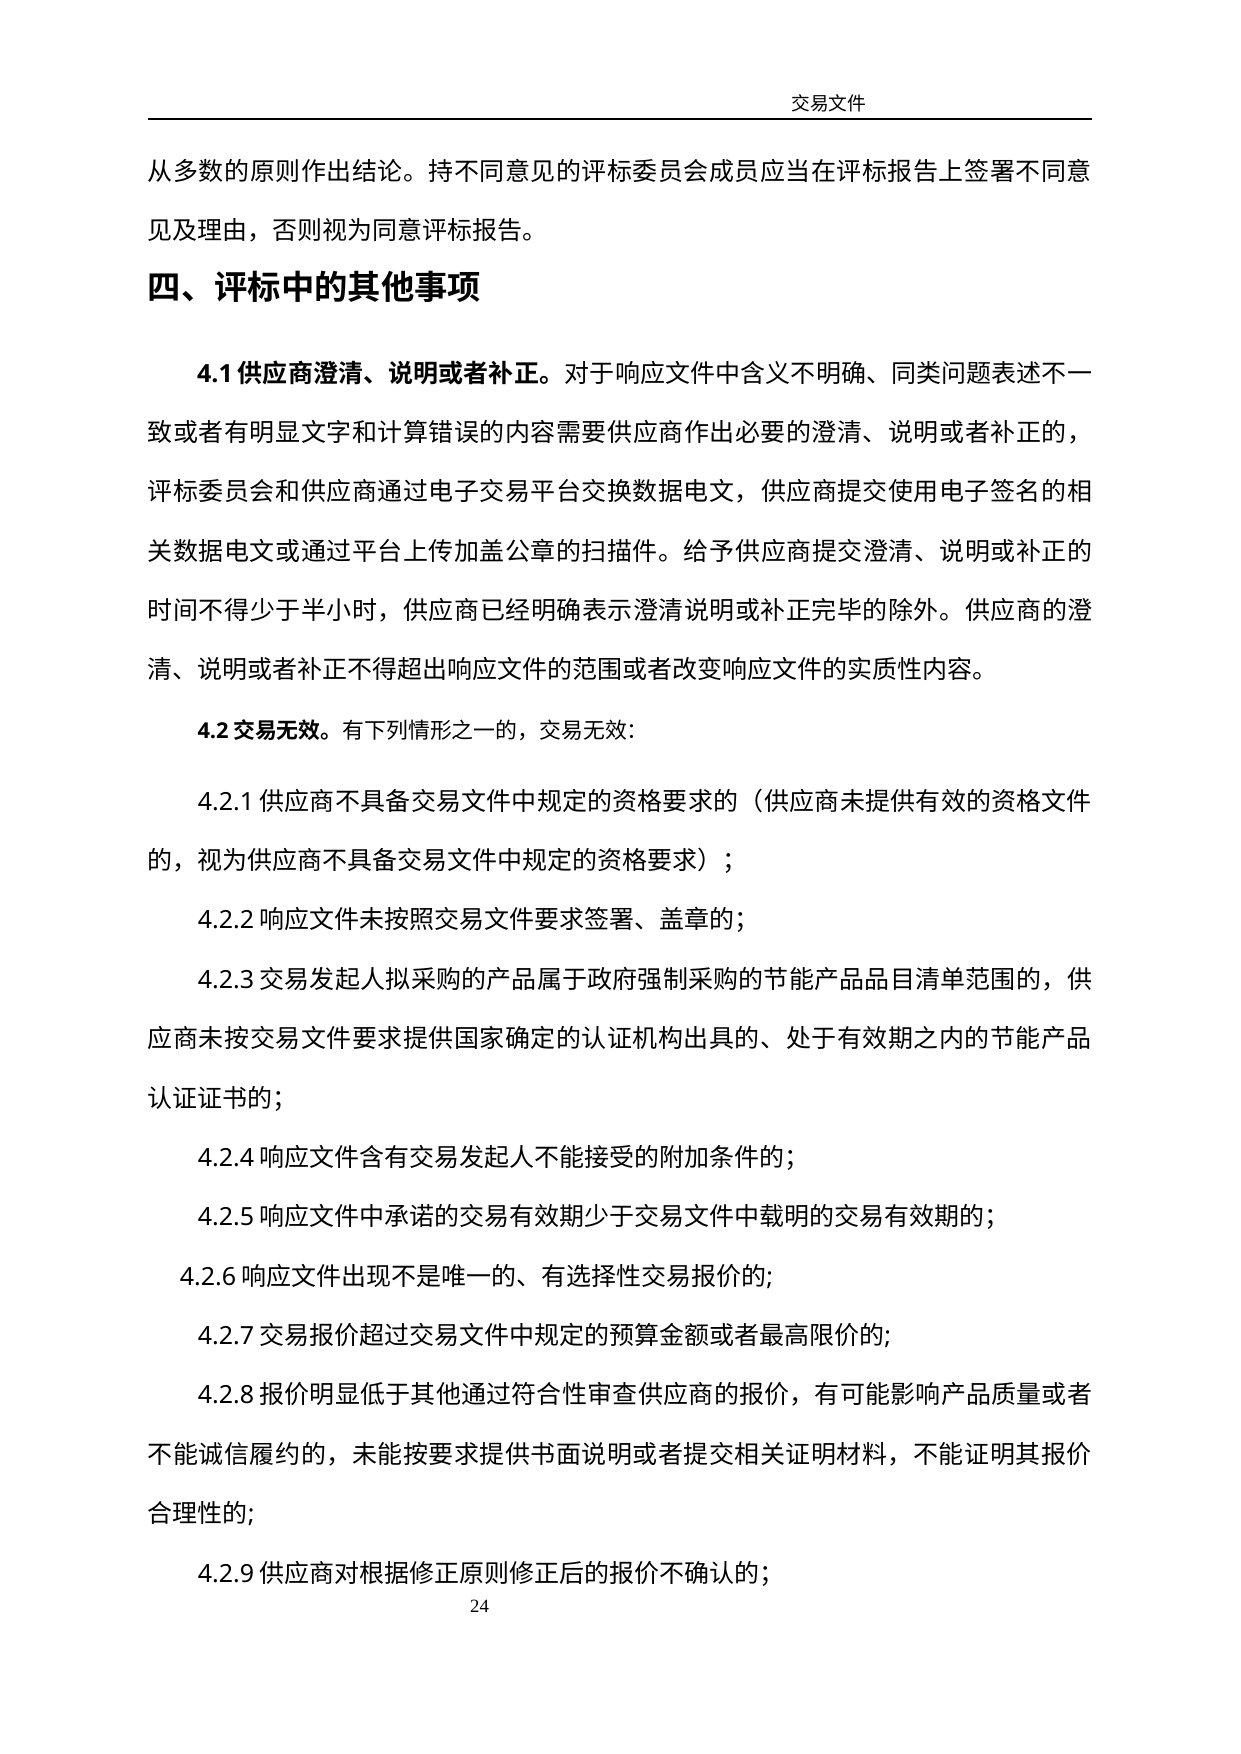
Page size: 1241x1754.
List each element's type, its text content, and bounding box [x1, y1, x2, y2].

text 4.2.2响应文件未按照交易文件要求签署、盖章的； [148, 881, 1092, 941]
text 4.2.7交易报价超过交易文件中规定的预算金额或者最高限价的; [148, 1297, 1092, 1356]
text 4.2.4响应文件含有交易发起人不能接受的附加条件的； [148, 1119, 1092, 1178]
text 4.2.1供应商不具备交易文件中规定的资格要求的（供应商未提供有效的资格文件的，视为供应商不具备交易文件中规定的资格要求）； [148, 763, 1092, 881]
text 4.1供应商澄清、说明或者补正。对于响应文件中含义不明确、同类问题表述不一致或者有明显文字和计算错误的内容需要供应商作出必要的澄清、说明或者补正的，评标委员会和供应商通过电子交易平台交换数据电文，供应商提交使用电子签名的相关数据电文或通过平台上传加盖公章的扫描件。给予供应商提交澄清、说明或补正的时间不得少于半小时，供应商已经明确表示澄清说明或补正完毕的除外。供应商的澄清、说明或者补正不得超出响应文件的范围或者改变响应文件的实质性内容。 [148, 334, 1092, 691]
text 4.2.8报价明显低于其他通过符合性审查供应商的报价，有可能影响产品质量或者不能诚信履约的，未能按要求提供书面说明或者提交相关证明材料，不能证明其报价合理性的; [148, 1356, 1092, 1534]
text 4.2.5响应文件中承诺的交易有效期少于交易文件中载明的交易有效期的； [148, 1178, 1092, 1238]
text 四、评标中的其他事项 [148, 252, 1092, 311]
text 4.2.6响应文件出现不是唯一的、有选择性交易报价的; [148, 1238, 1092, 1297]
text 4.2.3交易发起人拟采购的产品属于政府强制采购的节能产品品目清单范围的，供应商未按交易文件要求提供国家确定的认证机构出具的、处于有效期之内的节能产品认证证书的； [148, 941, 1092, 1119]
text 4.2交易无效。有下列情形之一的，交易无效： [197, 691, 1092, 750]
text 4.2.9供应商对根据修正原则修正后的报价不确认的； [148, 1534, 1092, 1594]
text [148, 133, 1092, 252]
